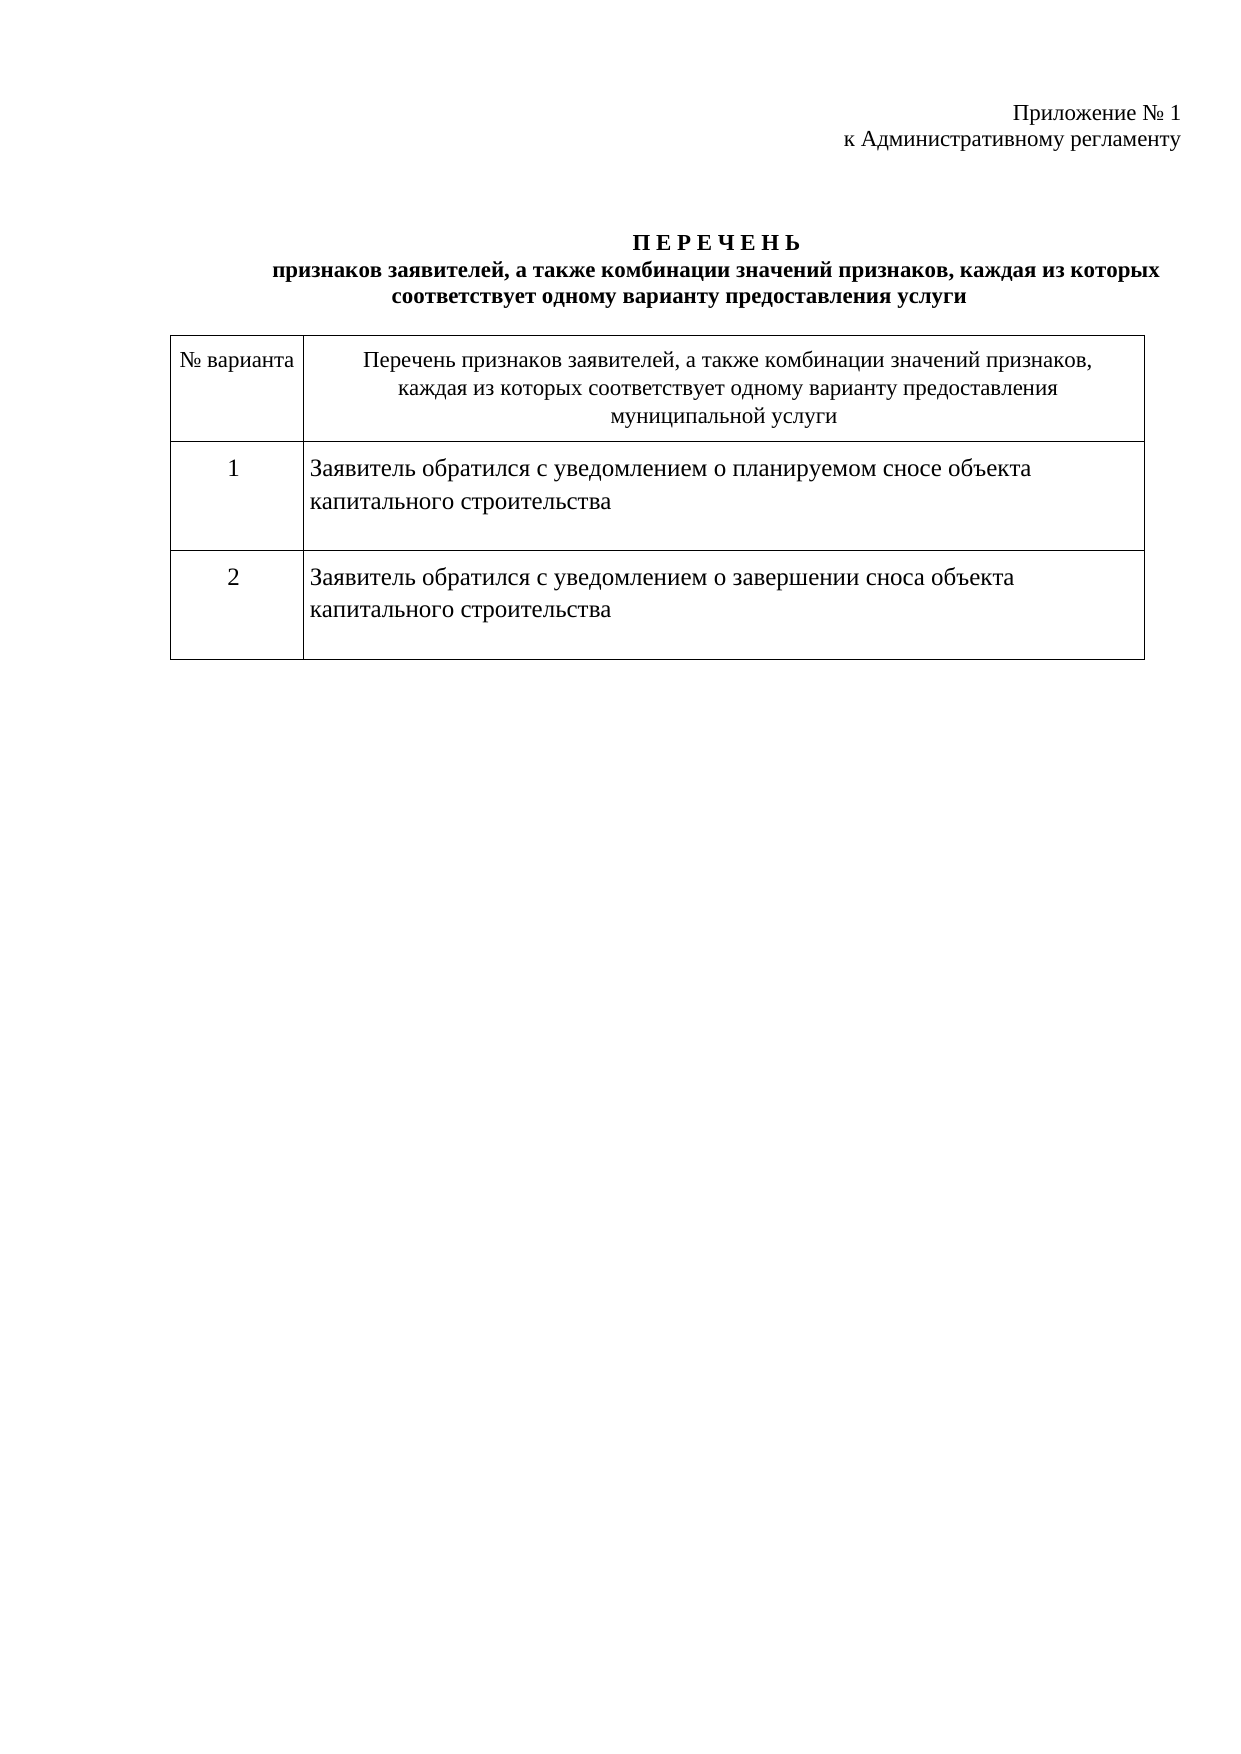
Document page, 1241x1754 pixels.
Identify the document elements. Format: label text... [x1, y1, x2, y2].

table_cell 1 [171, 442, 303, 550]
text признаков заявителей, а также комбинации значений признаков, каждая из которых соответствует одному варианту предоставления услуги [177, 256, 1181, 308]
table_header № варианта [171, 336, 303, 441]
text Приложение № 1 к Административному регламенту [177, 99, 1181, 152]
table_cell 2 [171, 551, 303, 659]
table_header Перечень признаков заявителей, а также комбинации значений признаков, каждая из которых соответствует одному варианту предоставления муниципальной услуги [304, 336, 1144, 441]
text П Е Р Е Ч Е Н Ь [177, 229, 1181, 256]
table_cell Заявитель обратился с уведомлением о завершении сноса объекта капитального строительства [304, 551, 1144, 659]
table_cell Заявитель обратился с уведомлением о планируемом сносе объекта капитального строительства [304, 442, 1144, 550]
